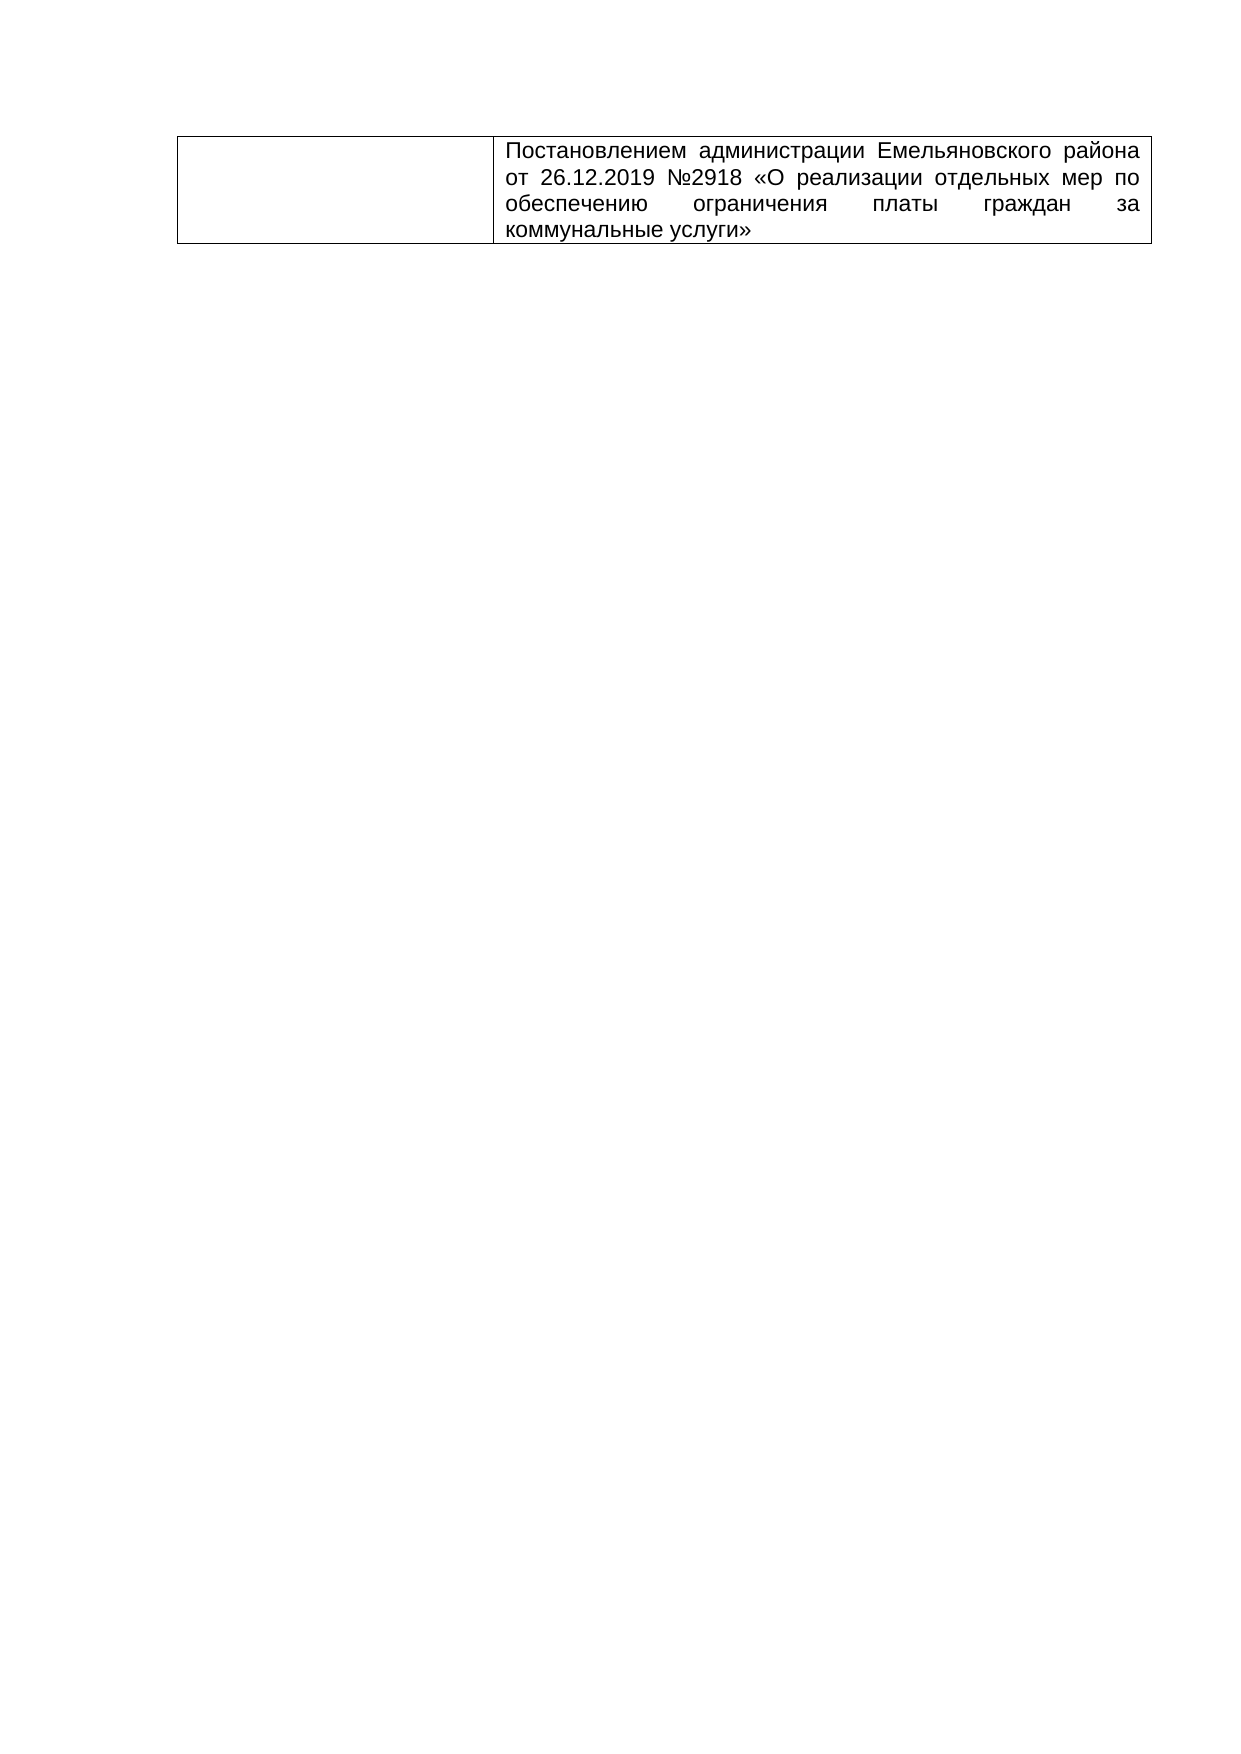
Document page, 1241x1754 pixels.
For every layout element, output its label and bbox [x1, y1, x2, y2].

table_cell [178, 137, 493, 242]
table_cell [494, 137, 1151, 242]
